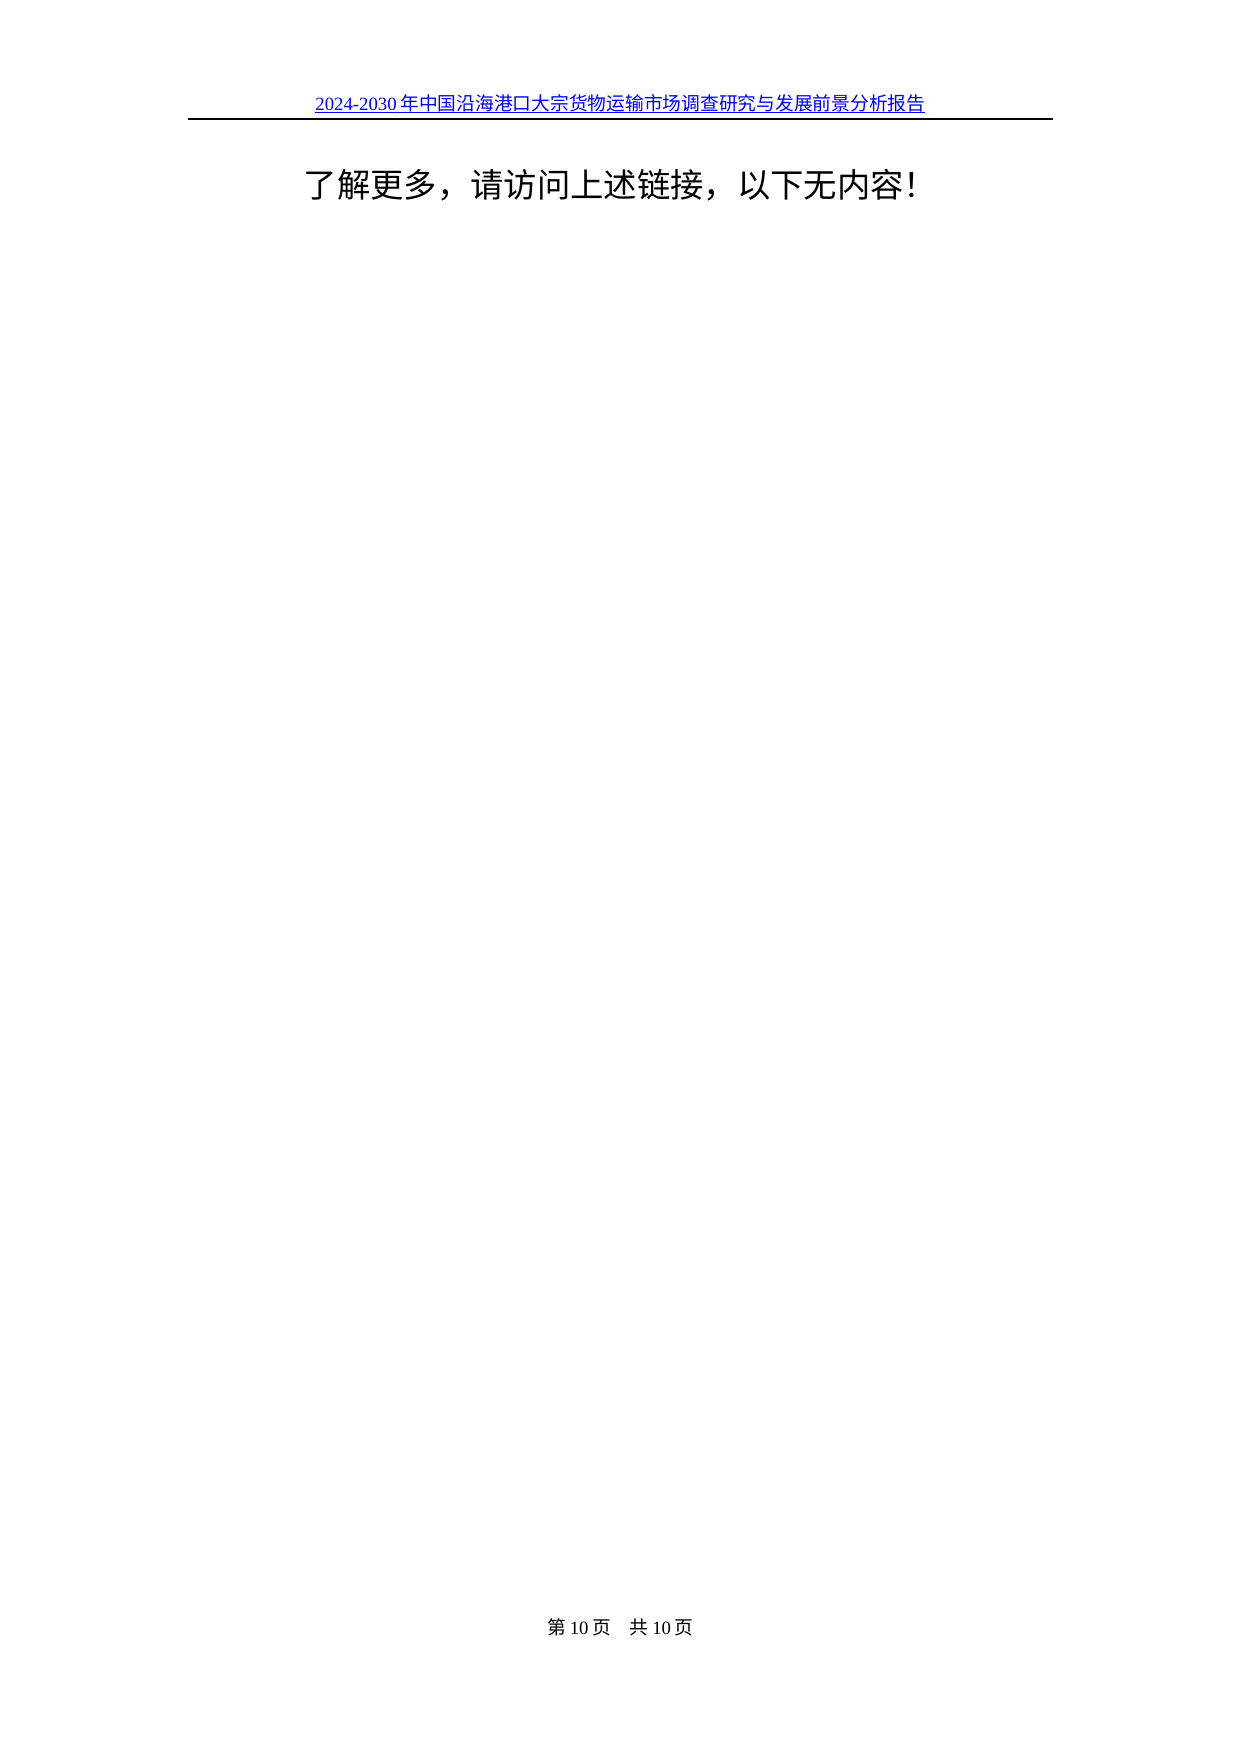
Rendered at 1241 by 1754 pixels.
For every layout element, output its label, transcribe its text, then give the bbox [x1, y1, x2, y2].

title 了解更多，请访问上述链接，以下无内容！ [187, 150, 1053, 215]
